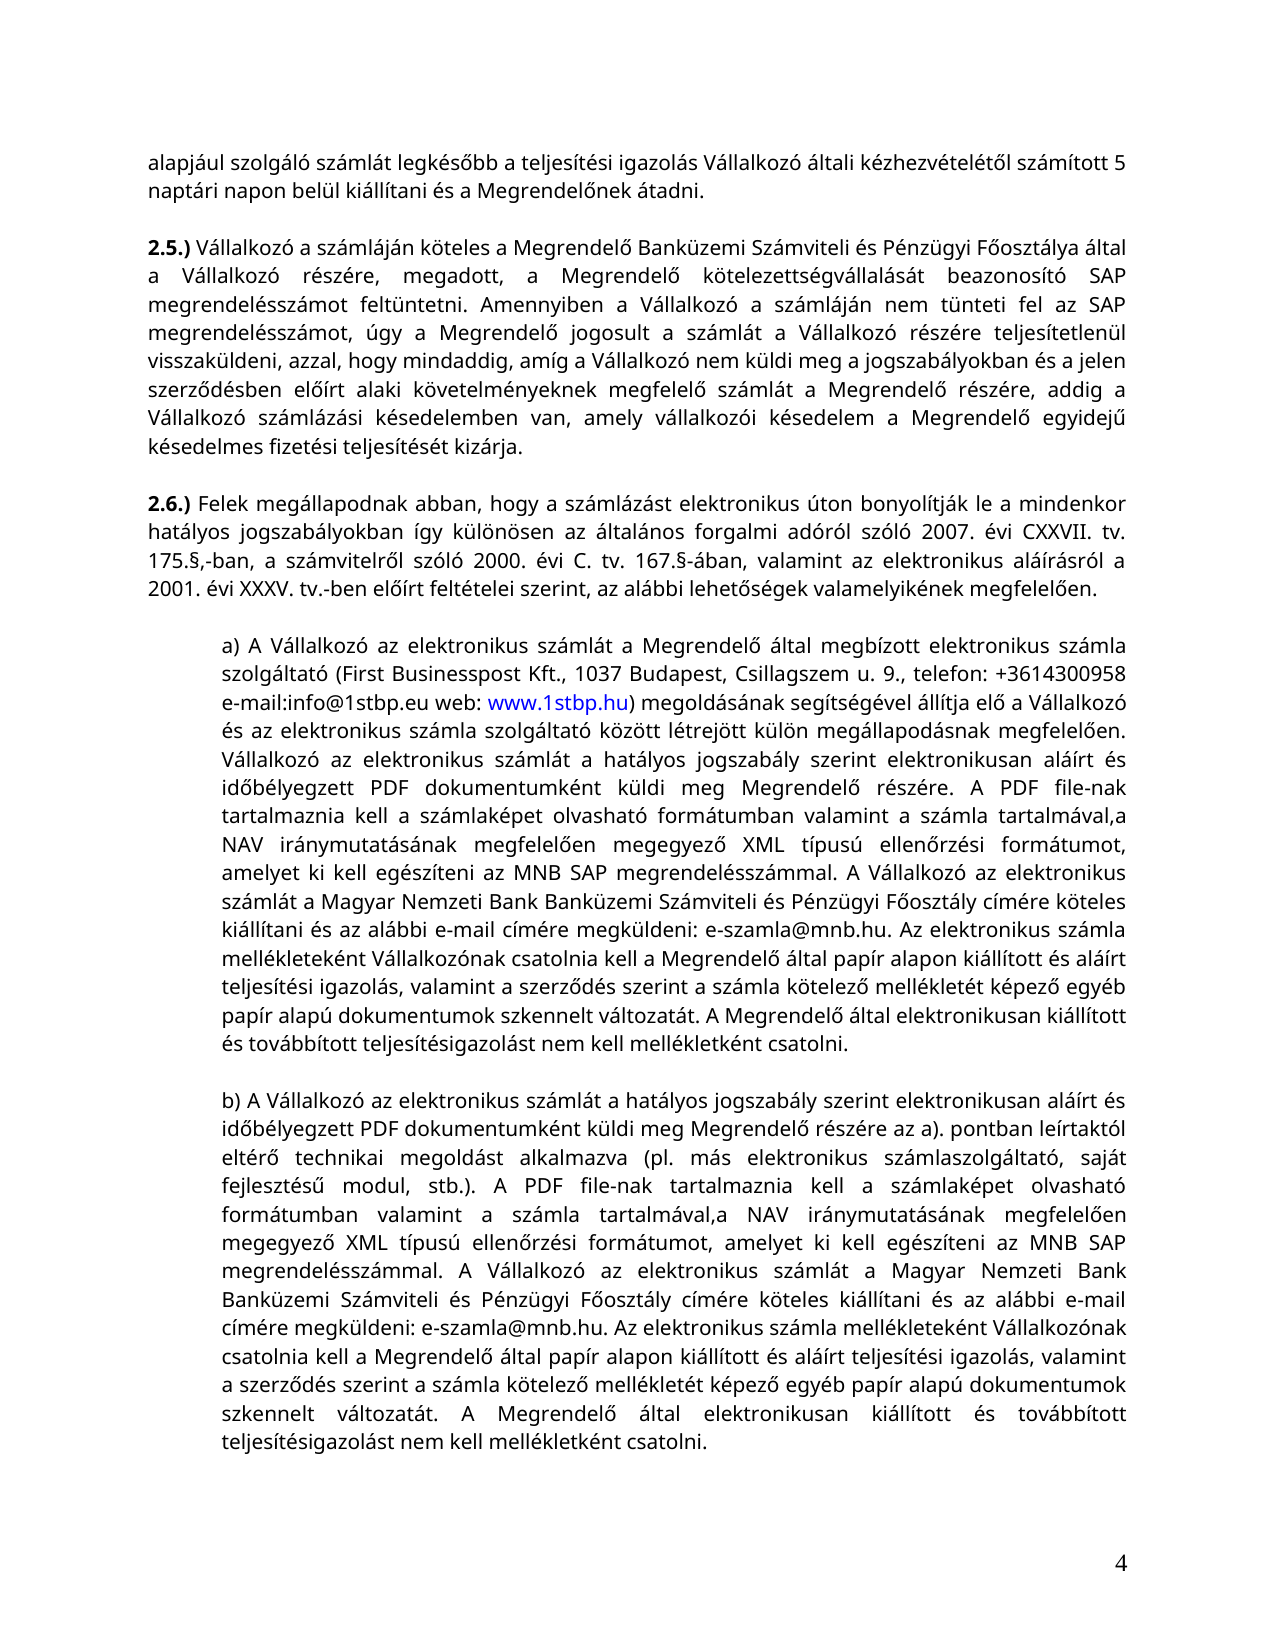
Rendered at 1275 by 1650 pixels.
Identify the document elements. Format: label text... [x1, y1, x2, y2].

text b) A Vállalkozó az elektronikus számlát a hatályos jogszabály szerint elektronikusan aláírt és időbélyegzett PDF dokumentumként küldi meg Megrendelő részére az a). pontban leírtaktól eltérő technikai megoldást alkalmazva (pl. más elektronikus számlaszolgáltató, saját fejlesztésű modul, stb.). A PDF file-nak tartalmaznia kell a számlaképet olvasható formátumban valamint a számla tartalmával,a NAV iránymutatásának megfelelően megegyező XML típusú ellenőrzési formátumot, amelyet ki kell egészíteni az MNB SAP megrendelésszámmal. A Vállalkozó az elektronikus számlát a Magyar Nemzeti Bank Banküzemi Számviteli és Pénzügyi Főosztály címére köteles kiállítani és az alábbi e-mail címére megküldeni: e-szamla@mnb.hu. Az elektronikus számla mellékleteként Vállalkozónak csatolnia kell a Megrendelő által papír alapon kiállított és aláírt teljesítési igazolás, valamint a szerződés szerint a számla kötelező mellékletét képező egyéb papír alapú dokumentumok szkennelt változatát. A Megrendelő által elektronikusan kiállított és továbbított teljesítésigazolást nem kell mellékletként csatolni. [221, 1086, 1127, 1456]
text 2.6.) Felek megállapodnak abban, hogy a számlázást elektronikus úton bonyolítják le a mindenkor hatályos jogszabályokban így különösen az általános forgalmi adóról szóló 2007. évi CXXVII. tv. 175.§,-ban, a számvitelről szóló 2000. évi C. tv. 167.§-ában, valamint az elektronikus aláírásról a 2001. évi XXXV. tv.-ben előírt feltételei szerint, az alábbi lehetőségek valamelyikének megfelelően. [148, 489, 1127, 603]
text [148, 148, 1127, 204]
text 2.5.) Vállalkozó a számláján köteles a Megrendelő Banküzemi Számviteli és Pénzügyi Főosztálya által a Vállalkozó részére, megadott, a Megrendelő kötelezettségvállalását beazonosító SAP megrendelésszámot feltüntetni. Amennyiben a Vállalkozó a számláján nem tünteti fel az SAP megrendelésszámot, úgy a Megrendelő jogosult a számlát a Vállalkozó részére teljesítetlenül visszaküldeni, azzal, hogy mindaddig, amíg a Vállalkozó nem küldi meg a jogszabályokban és a jelen szerződésben előírt alaki követelményeknek megfelelő számlát a Megrendelő részére, addig a Vállalkozó számlázási késedelemben van, amely vállalkozói késedelem a Megrendelő egyidejű késedelmes fizetési teljesítését kizárja. [148, 233, 1127, 460]
text a) A Vállalkozó az elektronikus számlát a Megrendelő által megbízott elektronikus számla szolgáltató (First Businesspost Kft., 1037 Budapest, Csillagszem u. 9., telefon: +3614300958 e-mail:info@1stbp.eu web: www.1stbp.hu) megoldásának segítségével állítja elő a Vállalkozó és az elektronikus számla szolgáltató között létrejött külön megállapodásnak megfelelően. Vállalkozó az elektronikus számlát a hatályos jogszabály szerint elektronikusan aláírt és időbélyegzett PDF dokumentumként küldi meg Megrendelő részére. A PDF file-nak tartalmaznia kell a számlaképet olvasható formátumban valamint a számla tartalmával,a NAV iránymutatásának megfelelően megegyező XML típusú ellenőrzési formátumot, amelyet ki kell egészíteni az MNB SAP megrendelésszámmal. A Vállalkozó az elektronikus számlát a Magyar Nemzeti Bank Banküzemi Számviteli és Pénzügyi Főosztály címére köteles kiállítani és az alábbi e-mail címére megküldeni: e-szamla@mnb.hu. Az elektronikus számla mellékleteként Vállalkozónak csatolnia kell a Megrendelő által papír alapon kiállított és aláírt teljesítési igazolás, valamint a szerződés szerint a számla kötelező mellékletét képező egyéb papír alapú dokumentumok szkennelt változatát. A Megrendelő által elektronikusan kiállított és továbbított teljesítésigazolást nem kell mellékletként csatolni. [221, 631, 1127, 1058]
